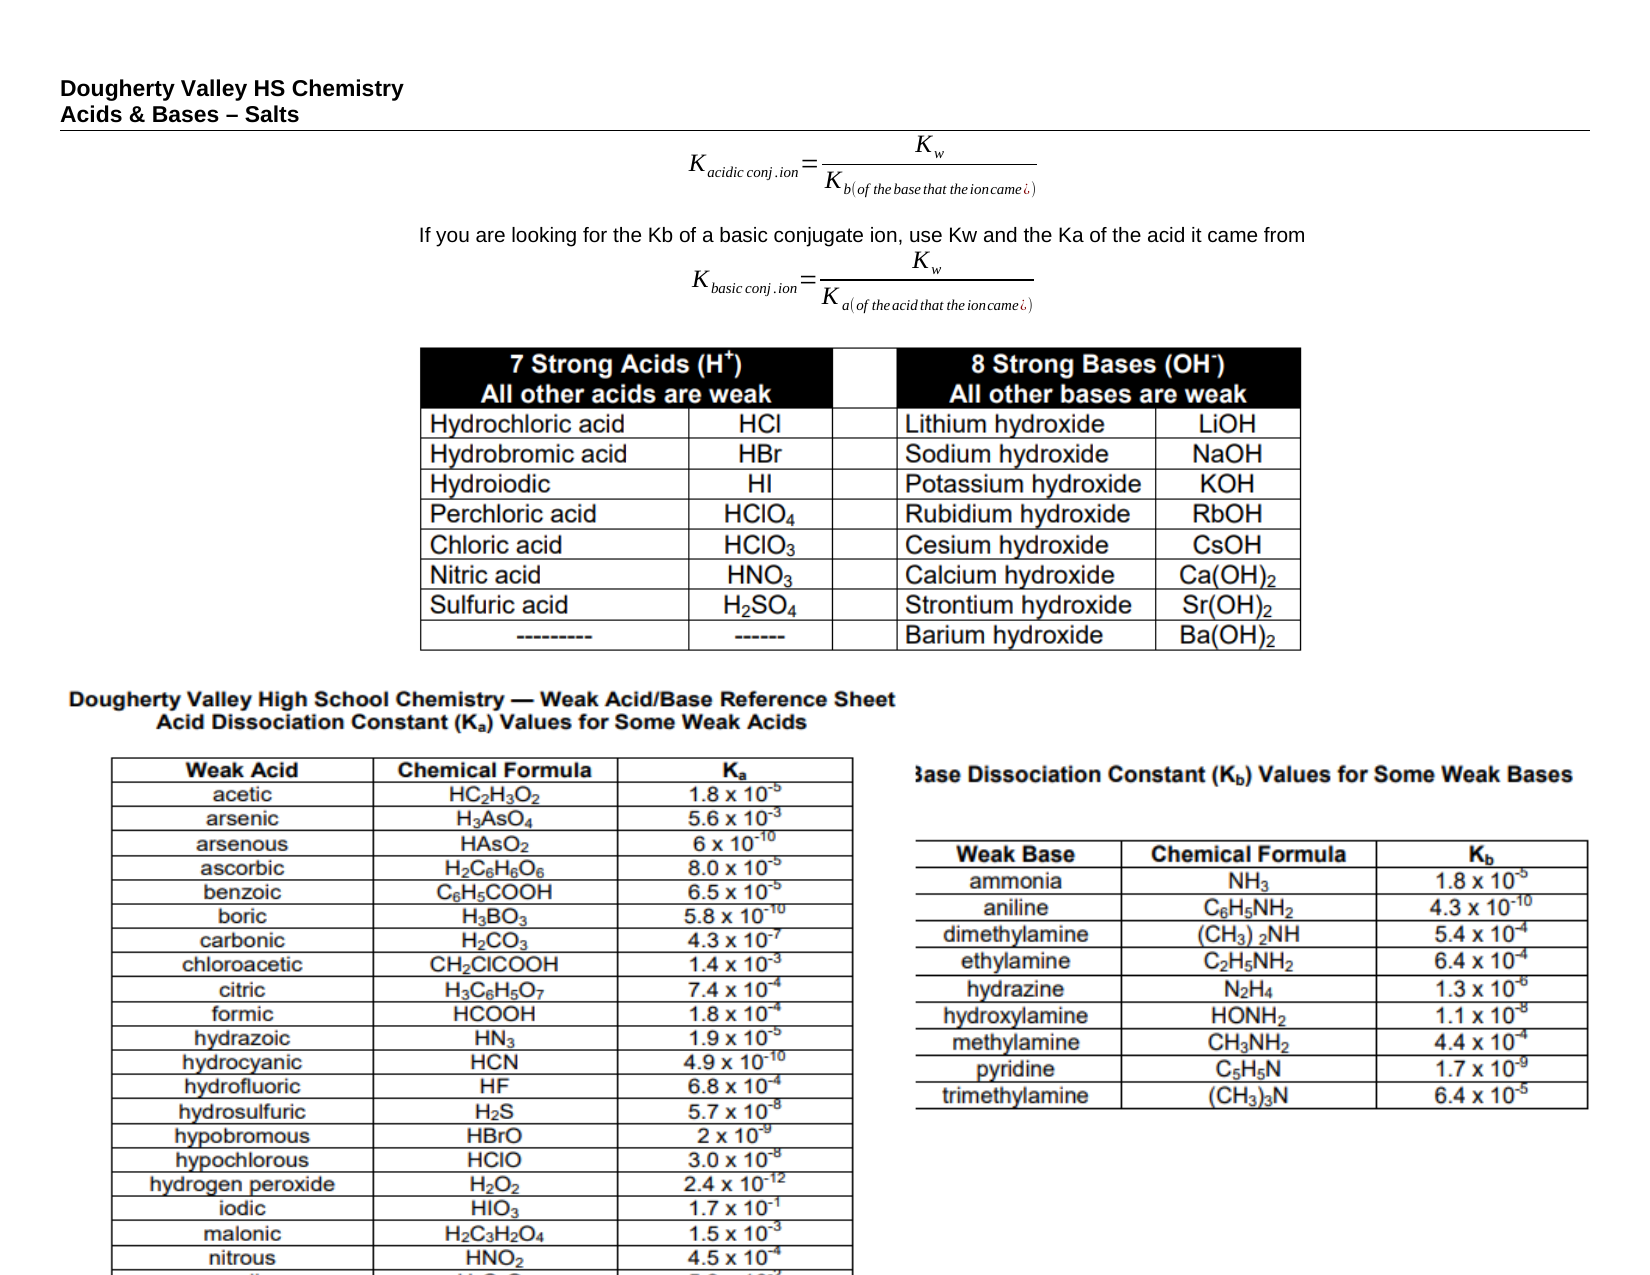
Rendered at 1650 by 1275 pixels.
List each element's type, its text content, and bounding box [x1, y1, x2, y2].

picture [60, 681, 1620, 1275]
picture [413, 338, 1312, 658]
text If you are looking for the Kb of a basic conjugate ion, use Kw and the Ka of the acid it came from [135, 198, 1590, 246]
